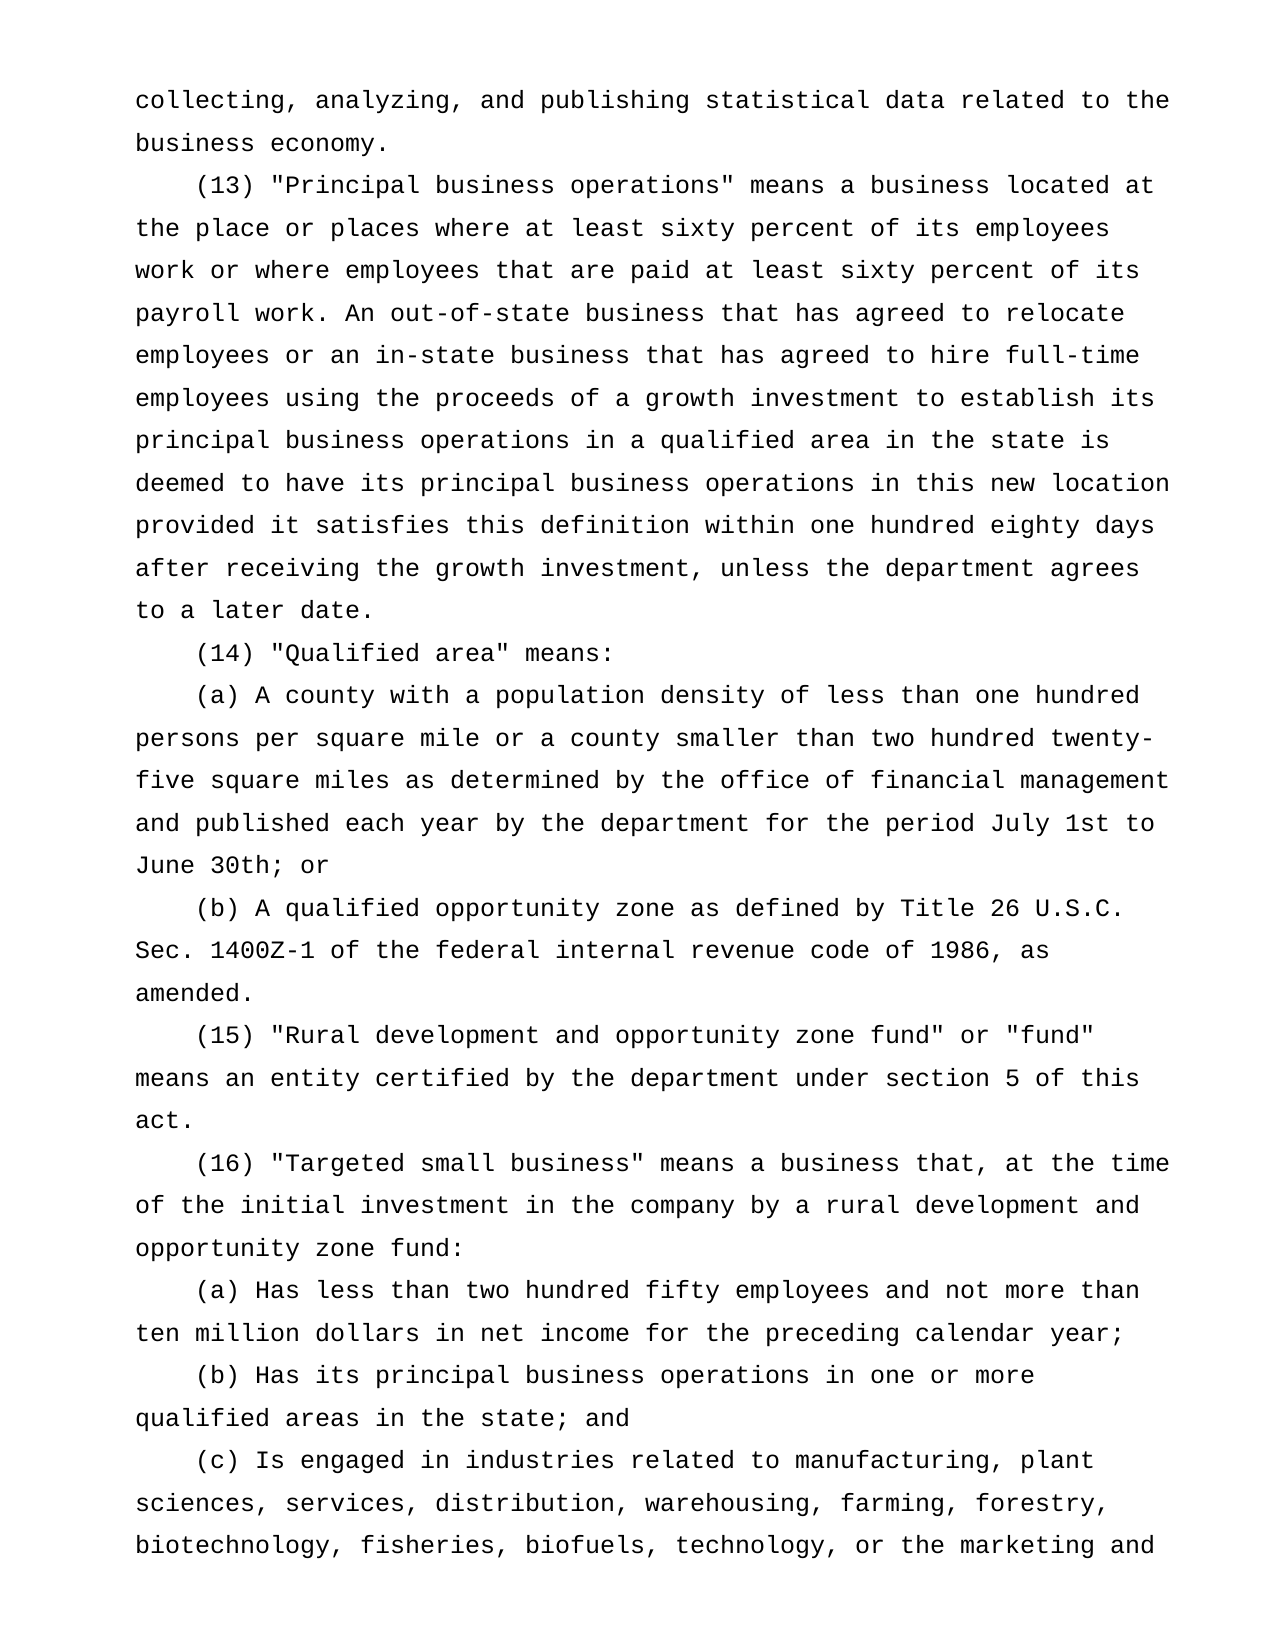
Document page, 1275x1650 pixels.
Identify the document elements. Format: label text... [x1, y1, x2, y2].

text (14) "Qualified area" means: [135, 627, 1170, 670]
text (b) A qualified opportunity zone as defined by Title 26 U.S.C. Sec. 1400Z-1 of the federal internal revenue code of 1986, as amended. [135, 882, 1170, 1010]
text (15) "Rural development and opportunity zone fund" or "fund" means an entity certified by the department under section 5 of this act. [135, 1010, 1170, 1137]
text (16) "Targeted small business" means a business that, at the time of the initial investment in the company by a rural development and opportunity zone fund: [135, 1137, 1170, 1265]
text (a) Has less than two hundred fifty employees and not more than ten million dollars in net income for the preceding calendar year; [135, 1265, 1170, 1350]
text (b) Has its principal business operations in one or more qualified areas in the state; and [135, 1350, 1170, 1435]
text (13) "Principal business operations" means a business located at the place or places where at least sixty percent of its employees work or where employees that are paid at least sixty percent of its payroll work. An out-of-state business that has agreed to relocate employees or an in-state business that has agreed to hire full-time employees using the proceeds of a growth investment to establish its principal business operations in a qualified area in the state is deemed to have its principal business operations in this new location provided it satisfies this definition within one hundred eighty days after receiving the growth investment, unless the department agrees to a later date. [135, 160, 1170, 627]
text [135, 75, 1170, 160]
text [135, 1435, 1170, 1562]
text (a) A county with a population density of less than one hundred persons per square mile or a county smaller than two hundred twenty-five square miles as determined by the office of financial management and published each year by the department for the period July 1st to June 30th; or [135, 670, 1170, 882]
